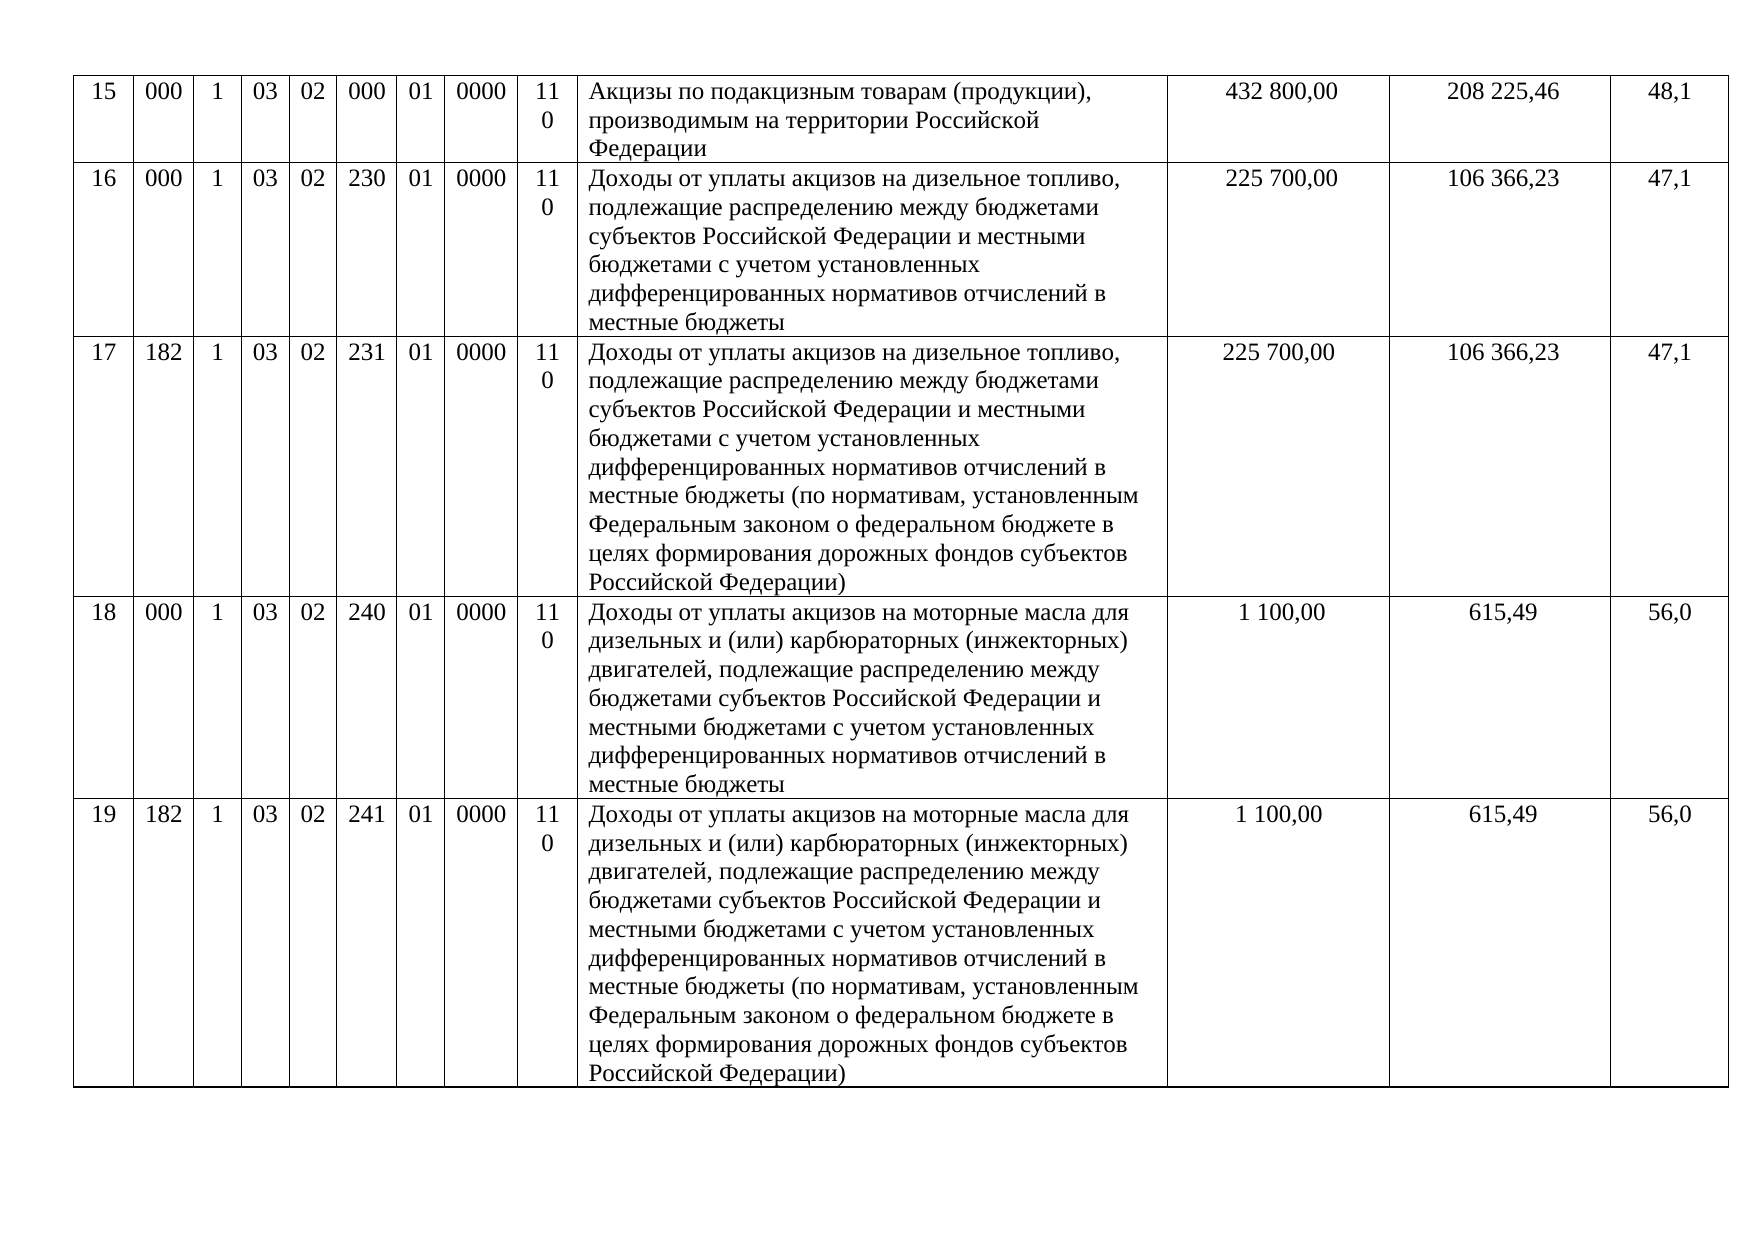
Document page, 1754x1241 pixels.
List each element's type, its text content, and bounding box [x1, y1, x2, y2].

table_cell 03 [242, 799, 289, 1086]
table_cell 615,49 [1390, 799, 1610, 1086]
table_cell 000 [134, 76, 193, 162]
table_cell 01 [397, 337, 444, 596]
table_cell 1 [194, 799, 241, 1086]
table_cell 03 [242, 337, 289, 596]
table_cell 000 [337, 76, 396, 162]
table_cell 225 700,00 [1168, 163, 1389, 336]
table_cell 241 [337, 799, 396, 1086]
table_cell 110 [518, 337, 577, 596]
table_cell Доходы от уплаты акцизов на моторные масла для дизельных и (или) карбюраторных (инжекторных) двигателей, подлежащие распределению между бюджетами субъектов Российской Федерации и местными бюджетами с учетом установленных дифференцированных нормативов отчислений в местные бюджеты [578, 597, 1167, 798]
table_cell 01 [397, 163, 444, 336]
table_cell 000 [134, 597, 193, 798]
table_cell 182 [134, 337, 193, 596]
table_cell 15 [74, 76, 133, 162]
table_cell 1 [194, 597, 241, 798]
table_cell 18 [74, 597, 133, 798]
table_cell 110 [518, 76, 577, 162]
table_cell Доходы от уплаты акцизов на дизельное топливо, подлежащие распределению между бюджетами субъектов Российской Федерации и местными бюджетами с учетом установленных дифференцированных нормативов отчислений в местные бюджеты [578, 163, 1167, 336]
table_cell 01 [397, 597, 444, 798]
table_cell 02 [290, 337, 336, 596]
table_cell 1 100,00 [1168, 597, 1389, 798]
table_cell 02 [290, 597, 336, 798]
table_cell 02 [290, 76, 336, 162]
table_cell 03 [242, 597, 289, 798]
table_cell 01 [397, 76, 444, 162]
table_cell 240 [337, 597, 396, 798]
table_cell 48,1 [1611, 76, 1728, 162]
table_cell 19 [74, 799, 133, 1086]
table_cell 208 225,46 [1390, 76, 1610, 162]
table_cell 432 800,00 [1168, 76, 1389, 162]
table_cell 17 [74, 337, 133, 596]
table_cell Акцизы по подакцизным товарам (продукции), производимым на территории Российской Федерации [578, 76, 1167, 162]
table_cell 1 [194, 163, 241, 336]
table_cell 0000 [445, 799, 517, 1086]
table_cell 106 366,23 [1390, 163, 1610, 336]
table_cell 225 700,00 [1168, 337, 1389, 596]
table_cell 230 [337, 163, 396, 336]
table_cell 47,1 [1611, 163, 1728, 336]
table_cell 03 [242, 76, 289, 162]
table_cell 02 [290, 799, 336, 1086]
table_cell 01 [397, 799, 444, 1086]
table_cell 110 [518, 597, 577, 798]
table_cell 0000 [445, 163, 517, 336]
table_cell 0000 [445, 337, 517, 596]
table_cell 1 [194, 337, 241, 596]
table_cell 47,1 [1611, 337, 1728, 596]
table_cell Доходы от уплаты акцизов на дизельное топливо, подлежащие распределению между бюджетами субъектов Российской Федерации и местными бюджетами с учетом установленных дифференцированных нормативов отчислений в местные бюджеты (по нормативам, установленным Федеральным законом о федеральном бюджете в целях формирования дорожных фондов субъектов Российской Федерации) [578, 337, 1167, 596]
table_cell 182 [134, 799, 193, 1086]
table_cell 110 [518, 163, 577, 336]
table_cell 03 [242, 163, 289, 336]
table_cell 16 [74, 163, 133, 336]
table_cell 0000 [445, 76, 517, 162]
table_cell 110 [518, 799, 577, 1086]
table_cell 0000 [445, 597, 517, 798]
table_cell 000 [134, 163, 193, 336]
table_cell 02 [290, 163, 336, 336]
table_cell 1 100,00 [1168, 799, 1389, 1086]
table_cell 106 366,23 [1390, 337, 1610, 596]
table_cell Доходы от уплаты акцизов на моторные масла для дизельных и (или) карбюраторных (инжекторных) двигателей, подлежащие распределению между бюджетами субъектов Российской Федерации и местными бюджетами с учетом установленных дифференцированных нормативов отчислений в местные бюджеты (по нормативам, установленным Федеральным законом о федеральном бюджете в целях формирования дорожных фондов субъектов Российской Федерации) [578, 799, 1167, 1086]
table_cell 56,0 [1611, 799, 1728, 1086]
table_cell 56,0 [1611, 597, 1728, 798]
table_cell 231 [337, 337, 396, 596]
table_cell 1 [194, 76, 241, 162]
table_cell 615,49 [1390, 597, 1610, 798]
